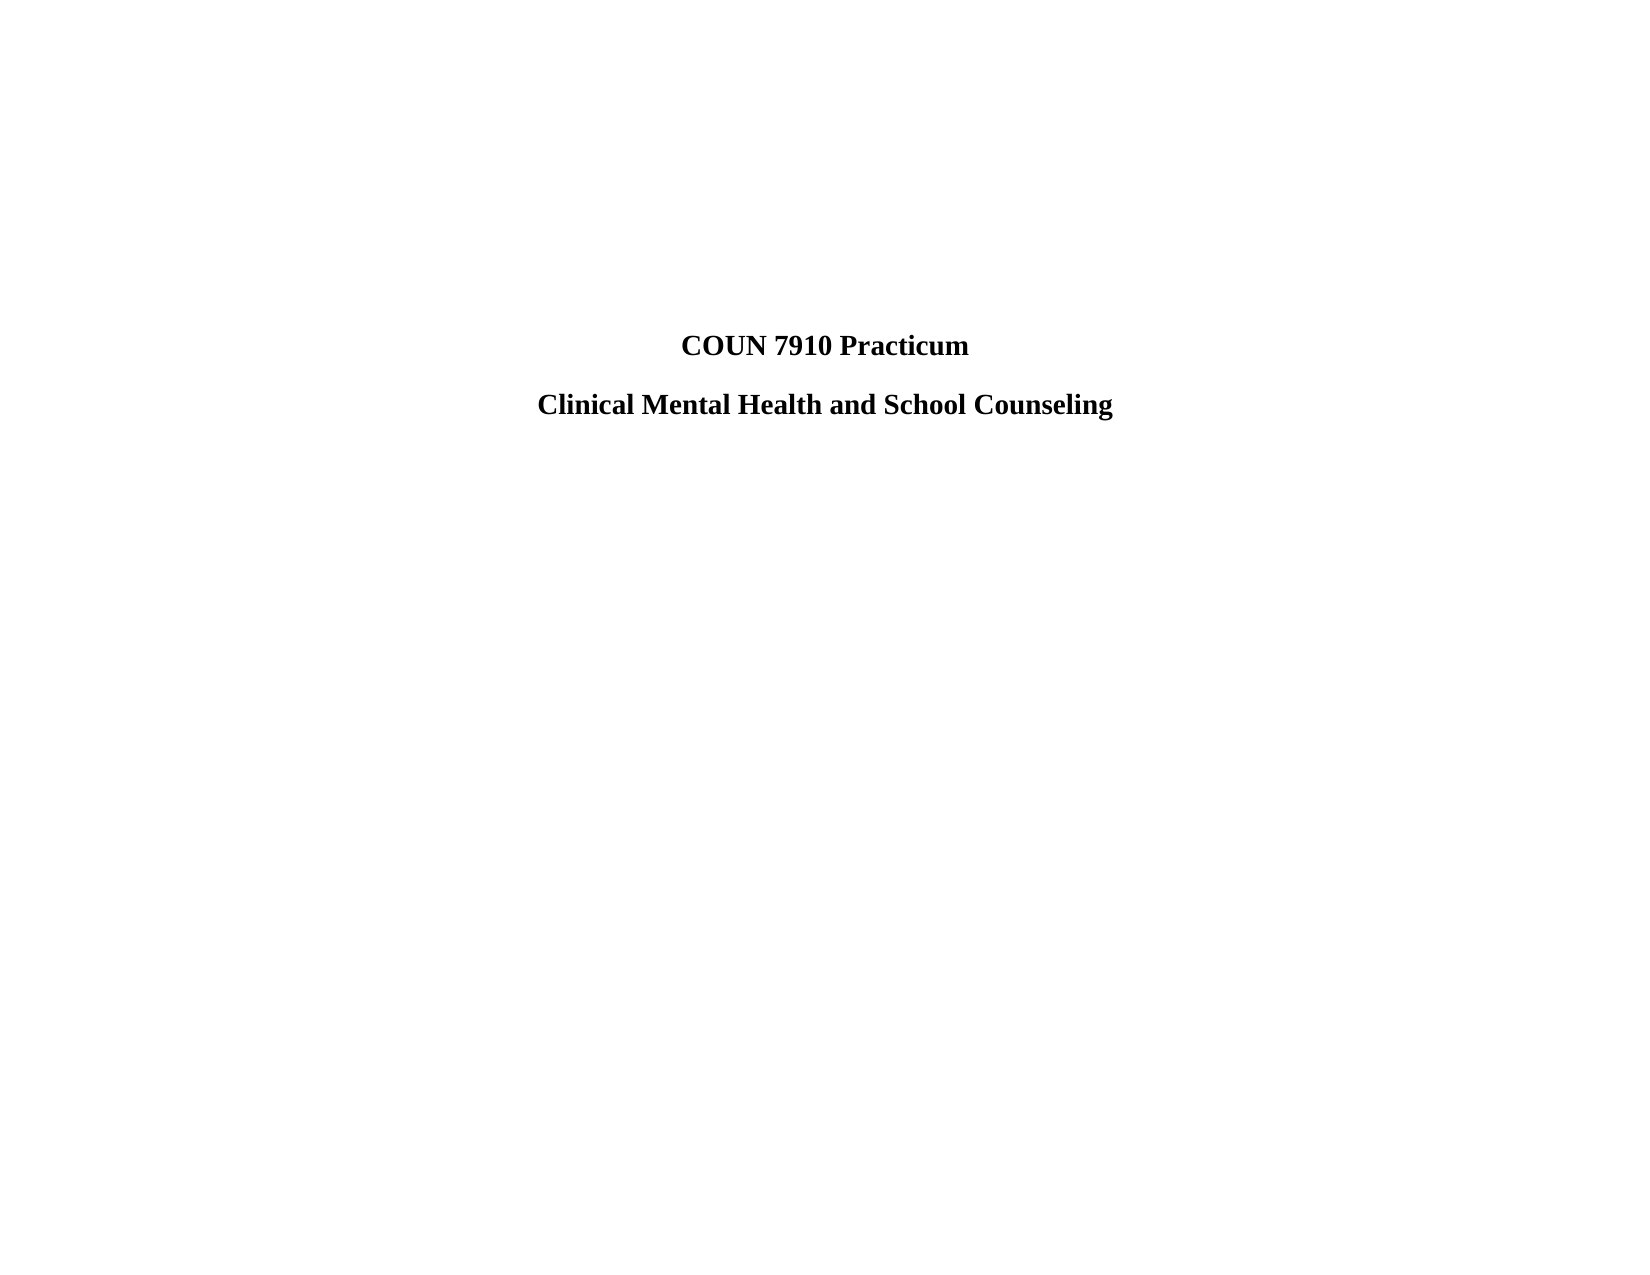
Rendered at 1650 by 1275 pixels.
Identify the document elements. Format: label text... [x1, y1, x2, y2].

text Clinical Mental Health and School Counseling [150, 387, 1500, 421]
text COUN 7910 Practicum [150, 328, 1500, 362]
